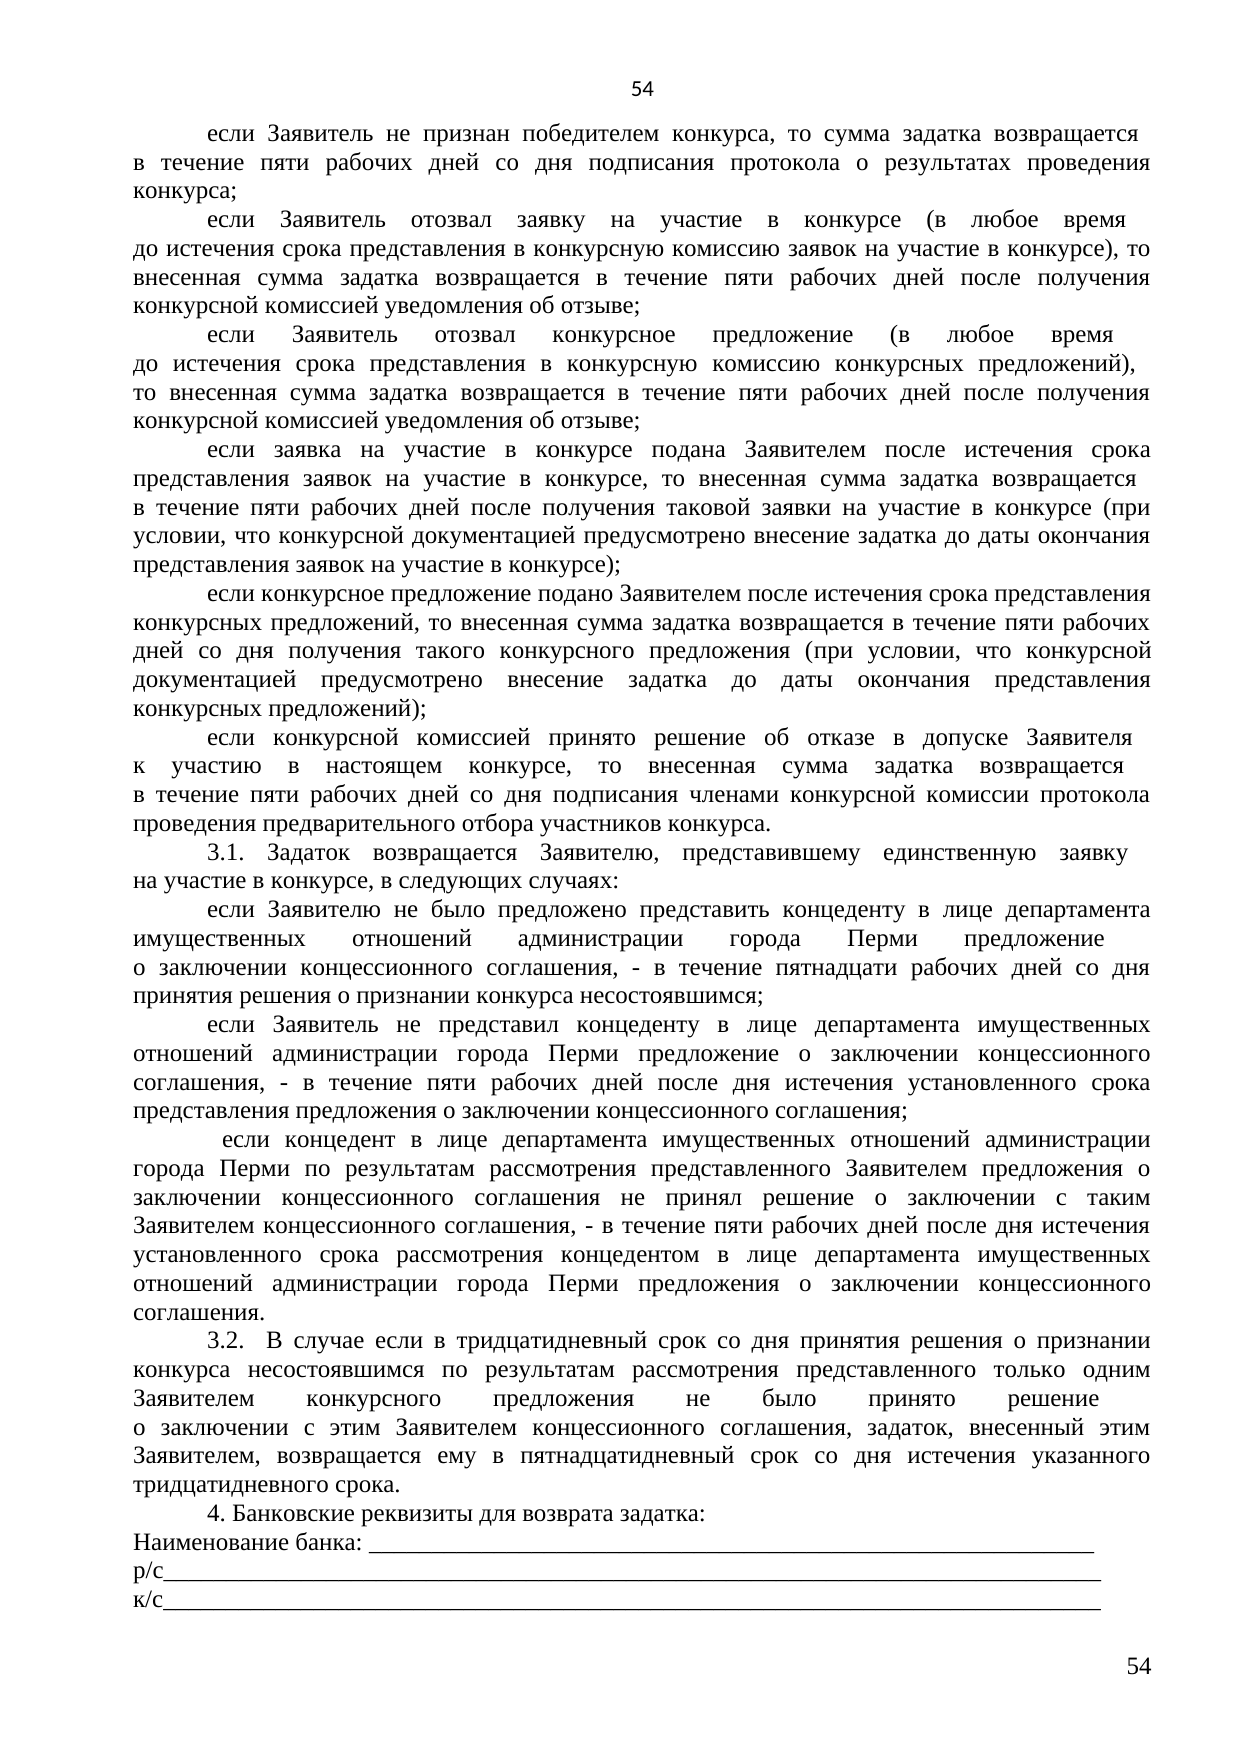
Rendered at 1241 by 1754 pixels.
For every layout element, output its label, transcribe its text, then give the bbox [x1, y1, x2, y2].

text р/с___________________________________________________________________________ [133, 1556, 1152, 1584]
text Наименование банка: __________________________________________________________ [133, 1527, 1152, 1556]
text если конкурсное предложение подано Заявителем после истечения срока представления конкурсных предложений, то внесенная сумма задатка возвращается в течение пяти рабочих дней со дня получения такого конкурсного предложения (при условии, что конкурсной документацией предусмотрено внесение задатка до даты окончания представления конкурсных предложений); [133, 578, 1152, 722]
text если конкурсной комиссией принято решение об отказе в допуске Заявителя к участию в настоящем конкурсе, то внесенная сумма задатка возвращается в течение пяти рабочих дней со дня подписания членами конкурсной комиссии протокола проведения предварительного отбора участников конкурса. [133, 722, 1152, 837]
text если Заявитель не признан победителем конкурса, то сумма задатка возвращается в течение пяти рабочих дней со дня подписания протокола о результатах проведения конкурса; [133, 118, 1152, 204]
text 3.1. Задаток возвращается Заявителю, представившему единственную заявку на участие в конкурсе, в следующих случаях: [133, 837, 1152, 894]
text если Заявитель отозвал конкурсное предложение (в любое время до истечения срока представления в конкурсную комиссию конкурсных предложений), то внесенная сумма задатка возвращается в течение пяти рабочих дней после получения конкурсной комиссией уведомления об отзыве; [133, 319, 1152, 434]
text если концедент в лице департамента имущественных отношений администрации города Перми по результатам рассмотрения представленного Заявителем предложения о заключении концессионного соглашения не принял решение о заключении с таким Заявителем концессионного соглашения, - в течение пяти рабочих дней после дня истечения установленного срока рассмотрения концедентом в лице департамента имущественных отношений администрации города Перми предложения о заключении концессионного соглашения. [133, 1124, 1152, 1326]
text к/с___________________________________________________________________________ [133, 1584, 1152, 1613]
text 4. Банковские реквизиты для возврата задатка: [133, 1498, 1152, 1527]
text 3.2. В случае если в тридцатидневный срок со дня принятия решения о признании конкурса несостоявшимся по результатам рассмотрения представленного только одним Заявителем конкурсного предложения не было принято решение о заключении с этим Заявителем концессионного соглашения, задаток, внесенный этим Заявителем, возвращается ему в пятнадцатидневный срок со дня истечения указанного тридцатидневного срока. [133, 1326, 1152, 1498]
text если Заявитель отозвал заявку на участие в конкурсе (в любое время до истечения срока представления в конкурсную комиссию заявок на участие в конкурсе), то внесенная сумма задатка возвращается в течение пяти рабочих дней после получения конкурсной комиссией уведомления об отзыве; [133, 204, 1152, 319]
text если Заявитель не представил концеденту в лице департамента имущественных отношений администрации города Перми предложение о заключении концессионного соглашения, - в течение пяти рабочих дней после дня истечения установленного срока представления предложения о заключении концессионного соглашения; [133, 1009, 1152, 1124]
text если Заявителю не было предложено представить концеденту в лице департамента имущественных отношений администрации города Перми предложение о заключении концессионного соглашения, - в течение пятнадцати рабочих дней со дня принятия решения о признании конкурса несостоявшимся; [133, 894, 1152, 1009]
text если заявка на участие в конкурсе подана Заявителем после истечения срока представления заявок на участие в конкурсе, то внесенная сумма задатка возвращается в течение пяти рабочих дней после получения таковой заявки на участие в конкурсе (при условии, что конкурсной документацией предусмотрено внесение задатка до даты окончания представления заявок на участие в конкурсе); [133, 434, 1152, 578]
